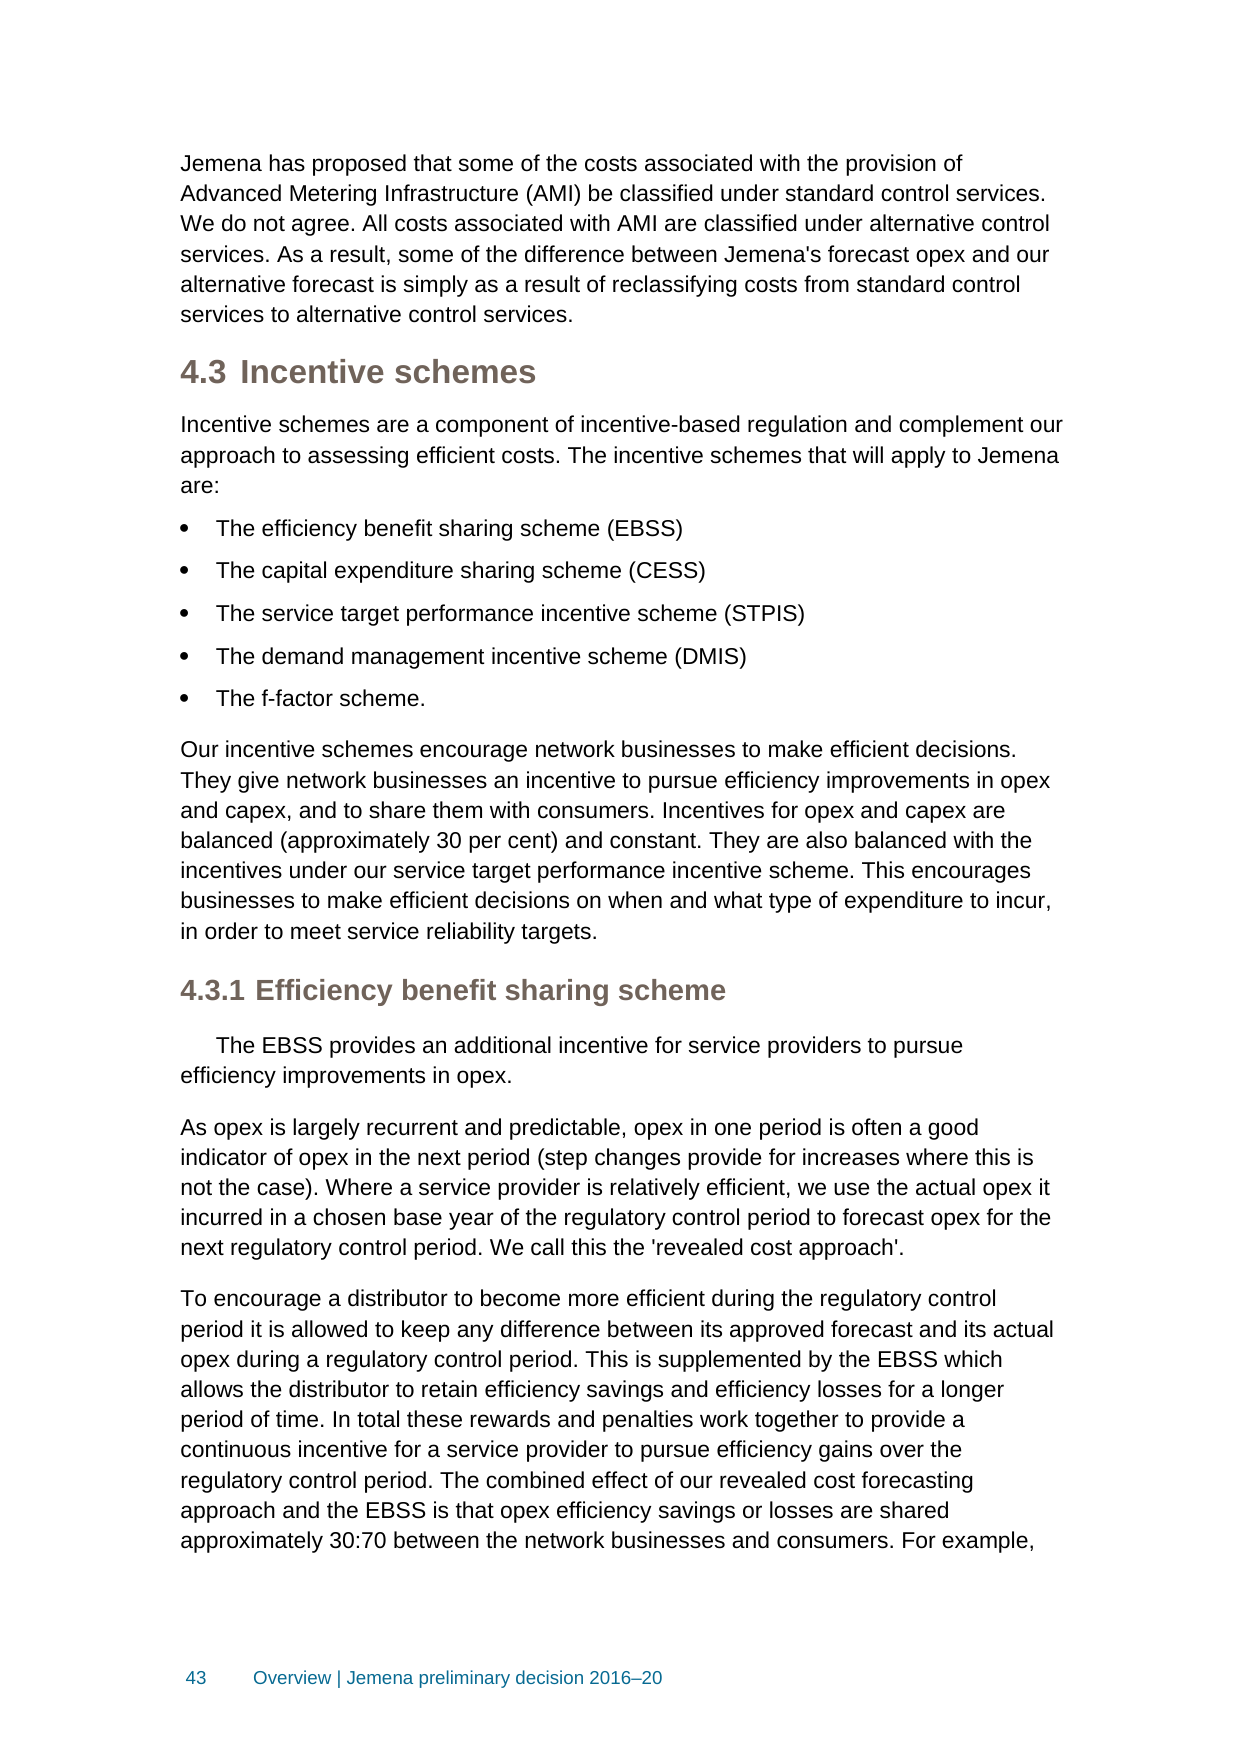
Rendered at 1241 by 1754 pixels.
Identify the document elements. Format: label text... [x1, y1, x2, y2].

text Incentive schemes are a component of incentive-based regulation and complement our approach to assessing efficient costs. The incentive schemes that will apply to Jemena are: [180, 411, 1063, 498]
list The f-factor scheme. [180, 685, 1063, 712]
picture [474, 1674, 478, 1684]
subtitle Incentive schemes [180, 352, 1063, 391]
text Jemena has proposed that some of the costs associated with the provision of Advanced Metering Infrastructure (AMI) be classified under standard control services. We do not agree. All costs associated with AMI are classified under alternative control services. As a result, some of the difference between Jemena's forecast opex and our alternative forecast is simply as a result of reclassifying costs from standard control services to alternative control services. [180, 150, 1063, 327]
list The service target performance incentive scheme (STPIS) [180, 600, 1063, 626]
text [180, 1285, 1063, 1553]
list The efficiency benefit sharing scheme (EBSS) [180, 514, 1063, 541]
text Our incentive schemes encourage network businesses to make efficient decisions. They give network businesses an incentive to pursue efficiency improvements in opex and capex, and to share them with consumers. Incentives for opex and capex are balanced (approximately 30 per cent) and constant. They are also balanced with the incentives under our service target performance incentive scheme. This encourages businesses to make efficient decisions on when and what type of expenditure to incur, in order to meet service reliability targets. [180, 736, 1063, 944]
picture [454, 1674, 458, 1684]
list The capital expenditure sharing scheme (CESS) [180, 557, 1063, 583]
list The EBSS provides an additional incentive for service providers to pursue efficiency improvements in opex. [180, 1032, 1063, 1089]
list The demand management incentive scheme (DMIS) [180, 643, 1063, 669]
text As opex is largely recurrent and predictable, opex in one period is often a good indicator of opex in the next period (step changes provide for increases where this is not the case). Where a service provider is relatively efficient, we use the actual opex it incurred in a chosen base year of the regulatory control period to forecast opex for the next regulatory control period. We call this the 'revealed cost approach'. [180, 1113, 1063, 1261]
subtitle Efficiency benefit sharing scheme [180, 973, 1063, 1006]
picture [574, 1674, 578, 1684]
